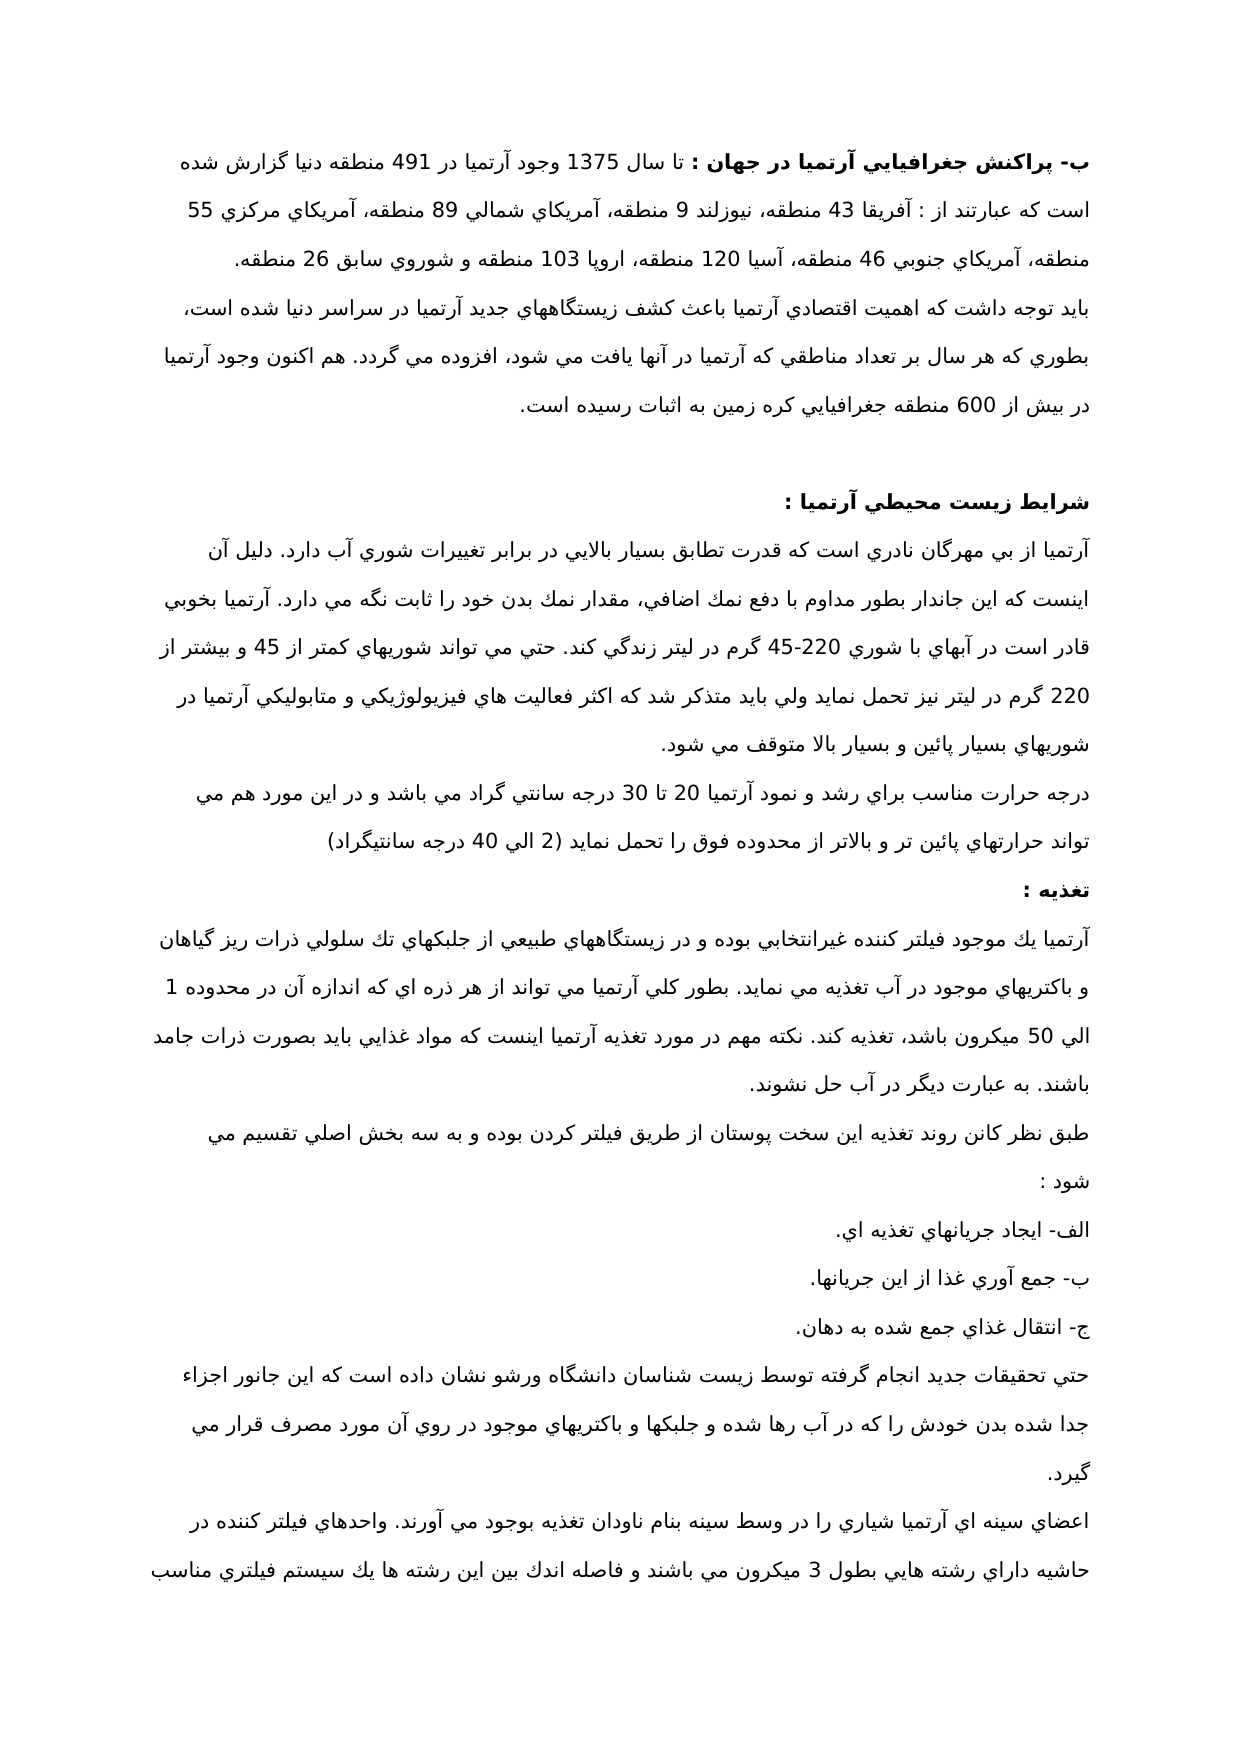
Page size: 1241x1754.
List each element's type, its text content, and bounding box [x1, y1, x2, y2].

text ج- انتقال غذاي جمع شده به دهان. [150, 1315, 1090, 1339]
text حتي تحقيقات جديد انجام گرفته توسط زيست شناسان دانشگاه ورشو نشان داده است كه اين جانور اجزاء جدا شده بدن خودش را كه در آب رها شده و جلبكها و باكتريهاي موجود در روي آن مورد مصرف قرار مي گيرد. [150, 1363, 1090, 1485]
text ب- پراكنش جغرافيايي آرتميا در جهان : تا سال 1375 وجود آرتميا در 491 منطقه دنيا گزارش شده است كه عبارتند از :‌ آفريقا 43 منطقه، نيوزلند 9 منطقه، آمريكاي شمالي 89 منطقه، آمريكاي مركزي 55 منطقه، آمريكاي جنوبي 46 منطقه، آسيا 120 منطقه، اروپا 103 منطقه و شوروي سابق 26 منطقه. [150, 150, 1090, 271]
text الف- ايجاد جريانهاي تغذيه اي. [150, 1218, 1090, 1242]
text درجه حرارت مناسب براي رشد و نمود آرتميا 20 تا 30 درجه سانتي گراد مي باشد و در اين مورد هم مي تواند حرارتهاي پائين تر و بالاتر از محدوده فوق را تحمل نمايد (2 الي 40 درجه سانتيگراد) [150, 781, 1090, 854]
text ب- جمع آوري غذا از اين جريانها. [150, 1266, 1090, 1291]
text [150, 1509, 1090, 1582]
text شرايط زيست محيطي آرتميا : [150, 490, 1090, 514]
text آرتميا يك موجود فيلتر كننده غيرانتخابي بوده و در زيستگاههاي طبيعي از جلبكهاي تك سلولي ذرات ريز گياهان و باكتريهاي موجود در آب تغذيه مي نمايد. بطور كلي آرتميا مي تواند از هر ذره اي كه اندازه آن در محدوده 1 الي 50 ميكرون باشد، تغذيه كند. نكته مهم در مورد تغذيه آرتميا اينست كه مواد غذايي بايد بصورت ذرات جامد باشند. به عبارت ديگر در آب حل نشوند. [150, 927, 1090, 1097]
text بايد توجه داشت كه اهميت اقتصادي آرتميا باعث كشف زيستگاههاي جديد آرتميا در سراسر دنيا شده است، بطوري كه هر سال بر تعداد مناطقي كه آرتميا در آنها يافت مي شود، افزوده مي گردد. هم اكنون وجود آرتميا در بيش از 600 منطقه جغرافيايي كره زمين به اثبات رسيده است. [150, 296, 1090, 417]
text طبق نظر كانن روند تغذيه اين سخت پوستان از طريق فيلتر كردن بوده و به سه بخش اصلي تقسيم مي شود : [150, 1121, 1090, 1194]
text تغذيه : [150, 878, 1090, 902]
text آرتميا از بي مهرگان نادري است كه قدرت تطابق بسيار بالايي در برابر تغييرات شوري آب دارد. دليل آن اينست كه اين جاندار بطور مداوم با دفع نمك اضافي، مقدار نمك بدن خود را ثابت نگه مي دارد. آرتميا بخوبي قادر است در آبهاي با شوري 220-45 گرم در ليتر زندگي كند. حتي مي تواند شوريهاي كمتر از 45 و بيشتر از 220 گرم در ليتر نيز تحمل نمايد ولي بايد متذكر شد كه اكثر فعاليت هاي فيزيولوژيكي و متابوليكي آرتميا در شوريهاي بسيار پائين و بسيار بالا متوقف مي شود. [150, 538, 1090, 757]
